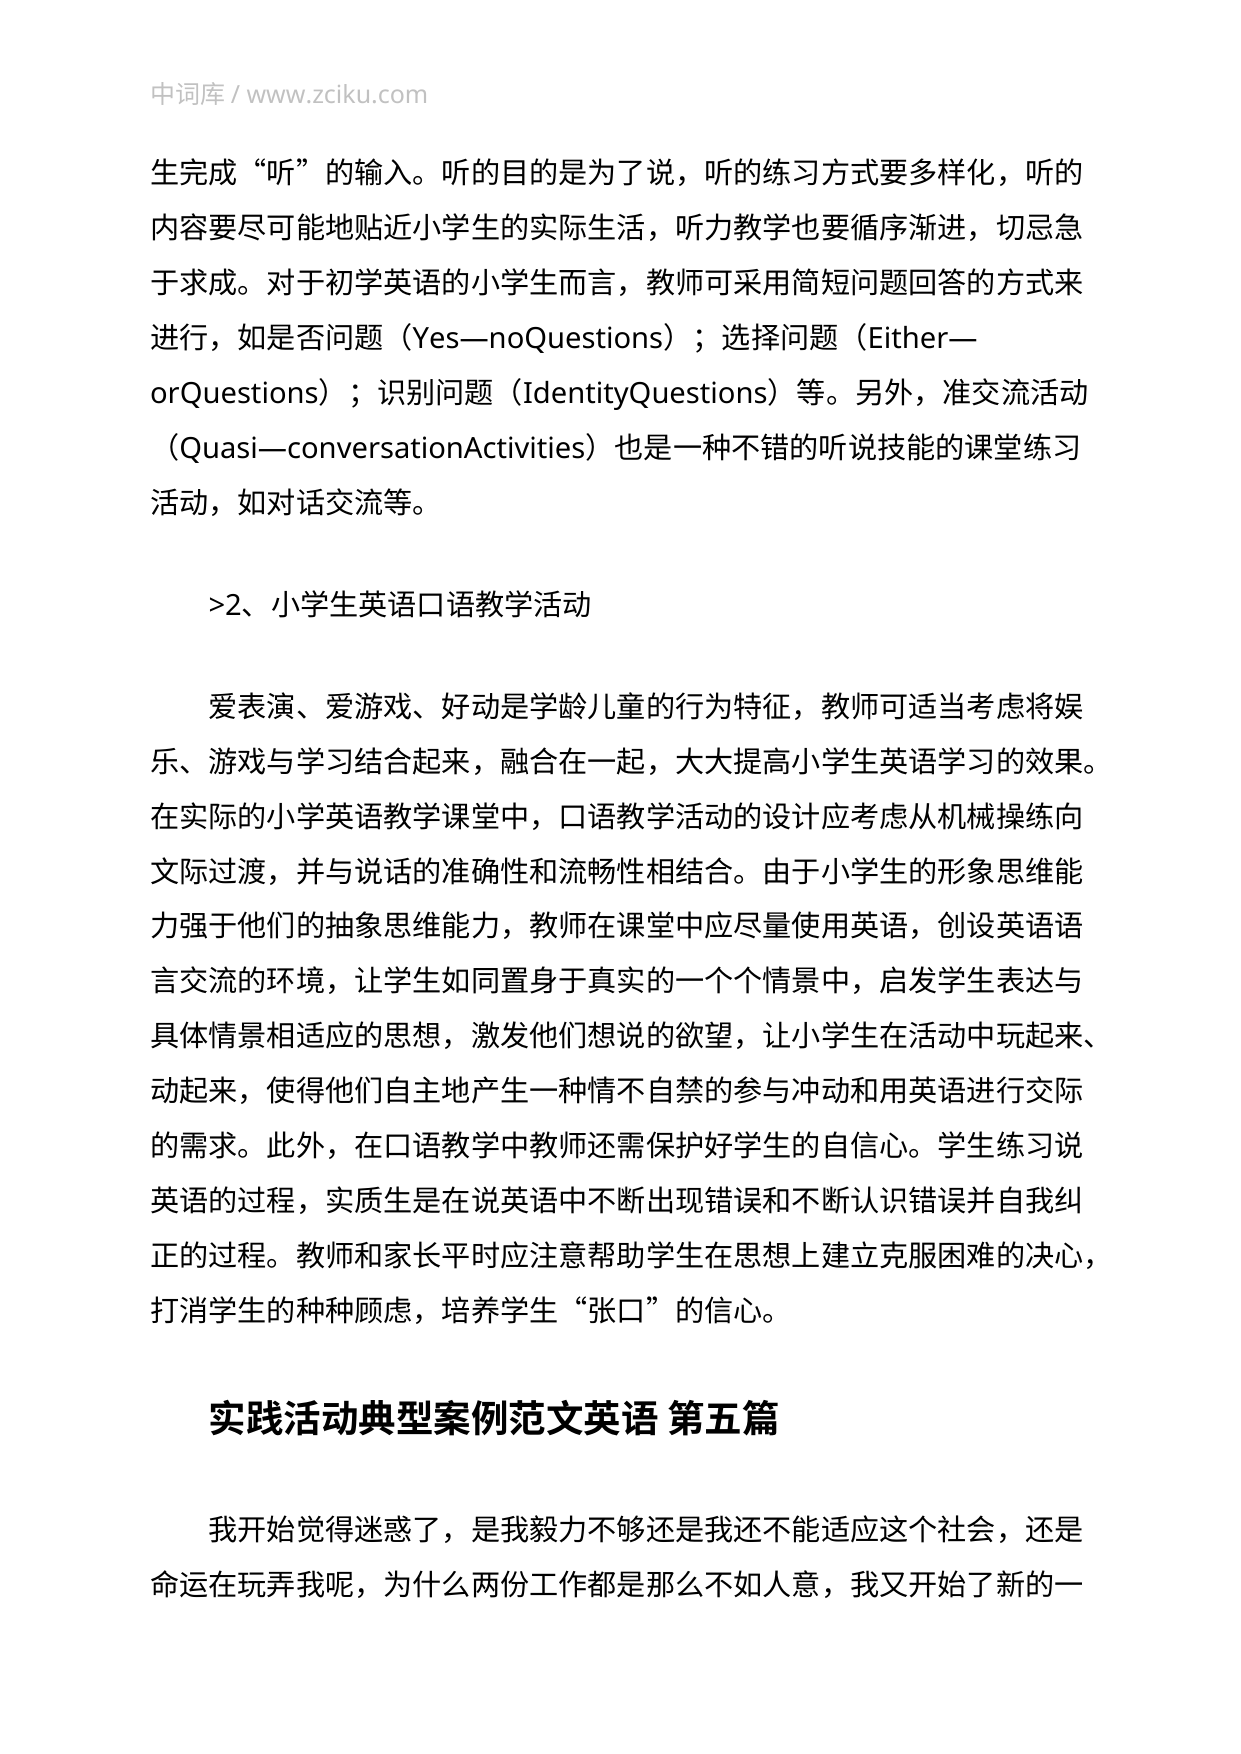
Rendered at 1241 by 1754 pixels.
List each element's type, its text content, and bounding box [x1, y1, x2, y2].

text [150, 150, 1090, 522]
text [150, 1506, 1090, 1604]
text 爱表演、爱游戏、好动是学龄儿童的行为特征，教师可适当考虑将娱乐、游戏与学习结合起来，融合在一起，大大提高小学生英语学习的效果。在实际的小学英语教学课堂中，口语教学活动的设计应考虑从机械操练向文际过渡，并与说话的准确性和流畅性相结合。由于小学生的形象思维能力强于他们的抽象思维能力，教师在课堂中应尽量使用英语，创设英语语言交流的环境，让学生如同置身于真实的一个个情景中，启发学生表达与具体情景相适应的思想，激发他们想说的欲望，让小学生在活动中玩起来、动起来，使得他们自主地产生一种情不自禁的参与冲动和用英语进行交际的需求。此外，在口语教学中教师还需保护好学生的自信心。学生练习说英语的过程，实质生是在说英语中不断出现错误和不断认识错误并自我纠正的过程。教师和家长平时应注意帮助学生在思想上建立克服困难的决心，打消学生的种种顾虑，培养学生“张口”的信心。 [150, 683, 1090, 1329]
text 实践活动典型案例范文英语 第五篇 [150, 1389, 1090, 1443]
text >2、小学生英语口语教学活动 [150, 581, 1090, 624]
